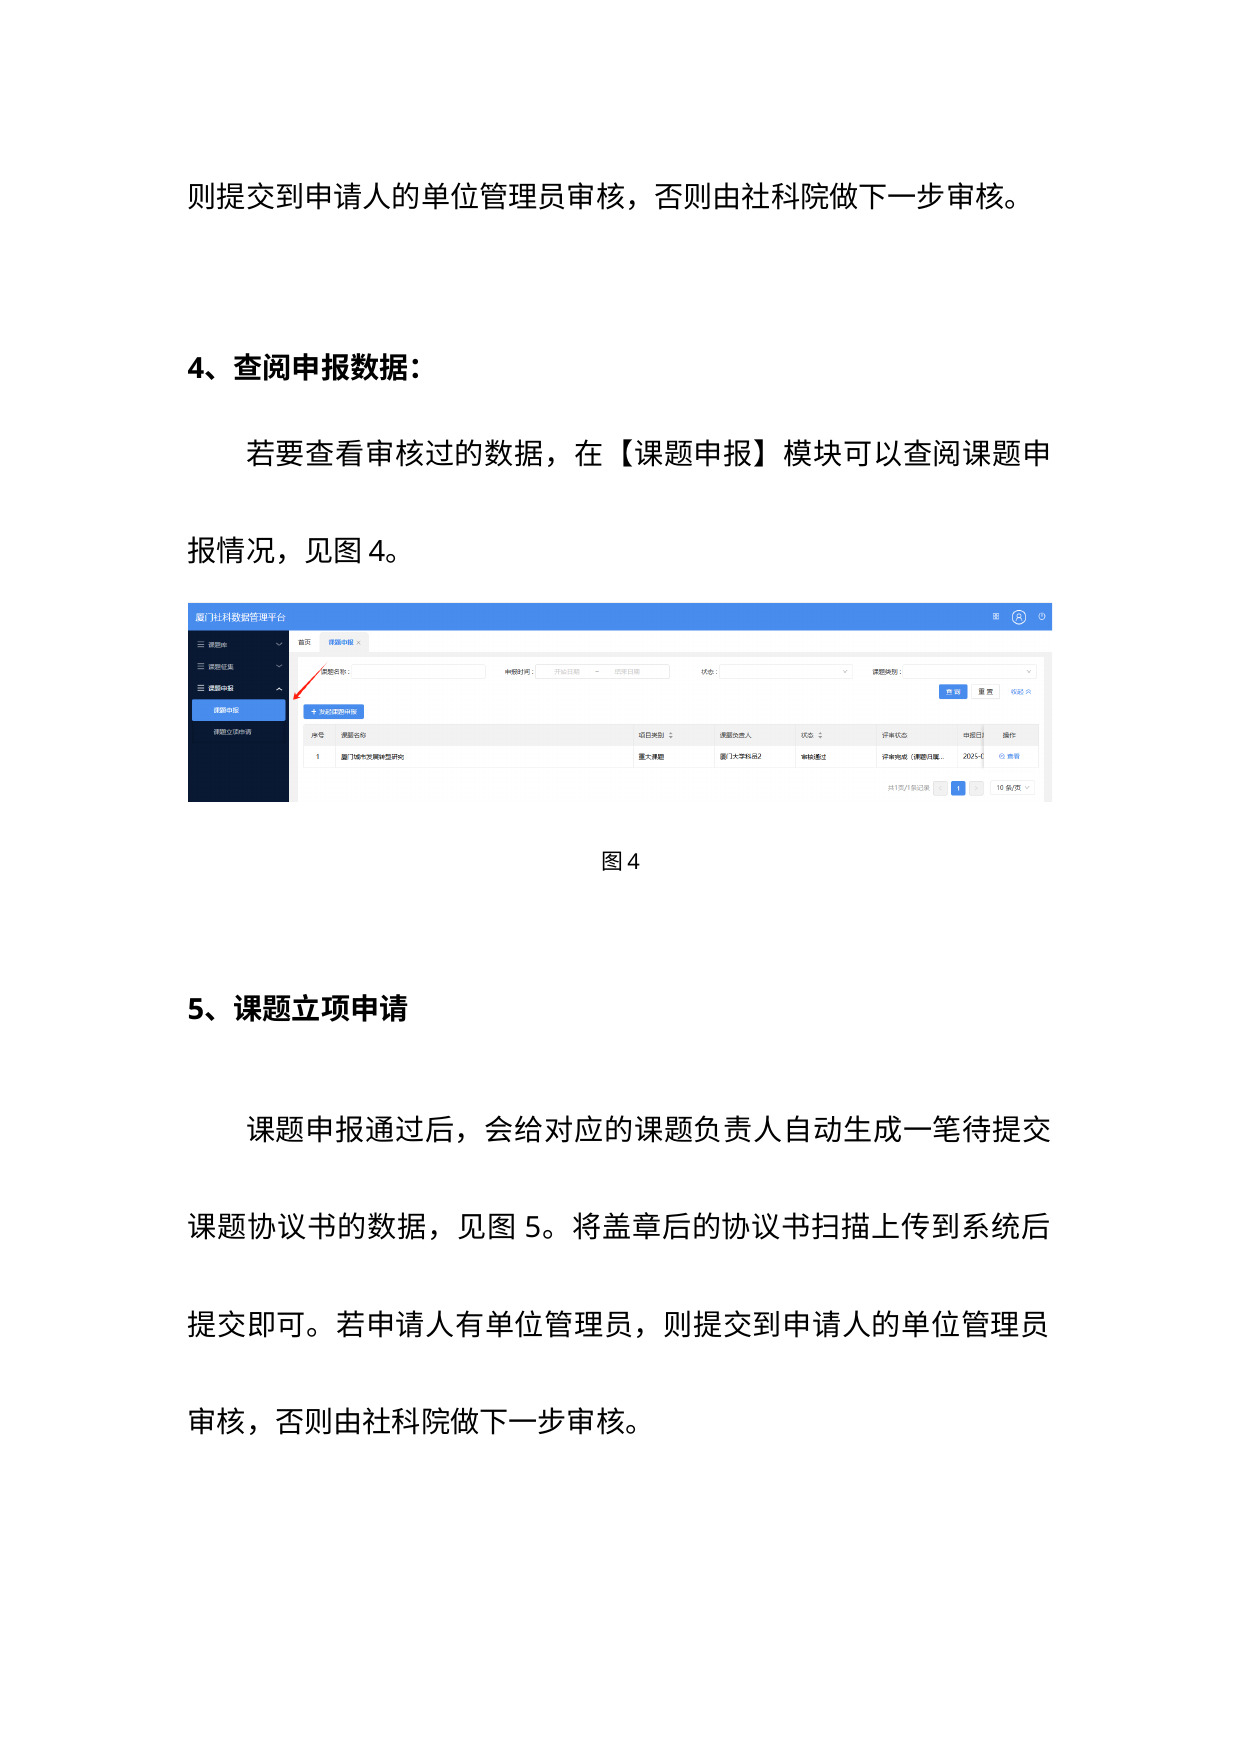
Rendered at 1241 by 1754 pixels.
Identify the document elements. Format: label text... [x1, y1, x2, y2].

subtitle 5、课题立项申请 [187, 975, 1053, 1040]
text 若要查看审核过的数据，在【课题申报】模块可以查阅课题申报情况，见图4。 [187, 419, 1053, 582]
text 图4 [187, 843, 1053, 876]
text 4、查阅申报数据： [187, 333, 1053, 398]
picture [188, 602, 1053, 802]
text 课题申报通过后，会给对应的课题负责人自动生成一笔待提交课题协议书的数据，见图5。将盖章后的协议书扫描上传到系统后提交即可。若申请人有单位管理员，则提交到申请人的单位管理员审核，否则由社科院做下一步审核。 [187, 1095, 1053, 1453]
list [187, 162, 1053, 227]
